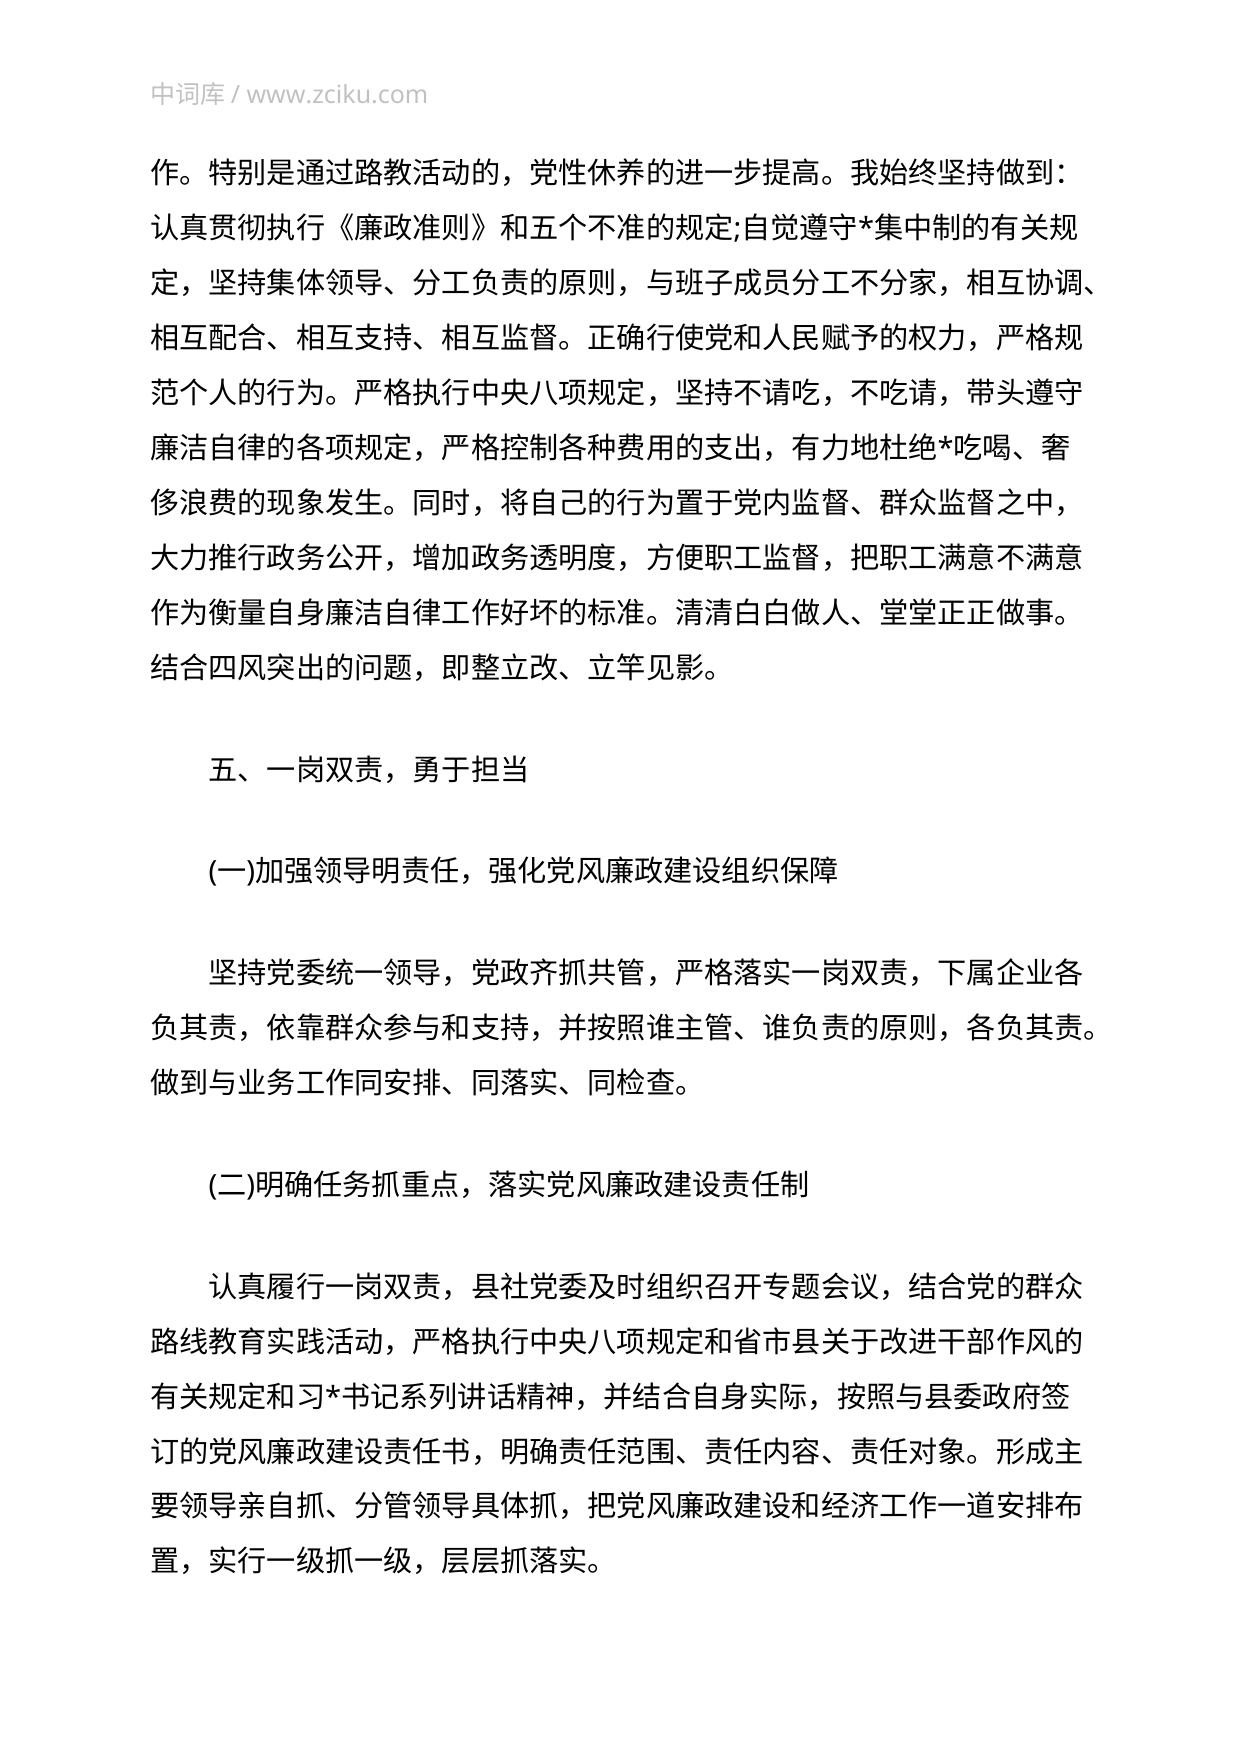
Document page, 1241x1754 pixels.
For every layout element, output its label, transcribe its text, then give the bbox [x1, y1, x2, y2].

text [150, 150, 1090, 687]
text (一)加强领导明责任，强化党风廉政建设组织保障 [150, 848, 1090, 890]
text 坚持党委统一领导，党政齐抓共管，严格落实一岗双责，下属企业各负其责，依靠群众参与和支持，并按照谁主管、谁负责的原则，各负其责。做到与业务工作同安排、同落实、同检查。 [150, 950, 1090, 1102]
text (二)明确任务抓重点，落实党风廉政建设责任制 [150, 1161, 1090, 1204]
text 认真履行一岗双责，县社党委及时组织召开专题会议，结合党的群众路线教育实践活动，严格执行中央八项规定和省市县关于改进干部作风的有关规定和习*书记系列讲话精神，并结合自身实际，按照与县委政府签订的党风廉政建设责任书，明确责任范围、责任内容、责任对象。形成主要领导亲自抓、分管领导具体抓，把党风廉政建设和经济工作一道安排布置，实行一级抓一级，层层抓落实。 [150, 1263, 1090, 1580]
text 五、一岗双责，勇于担当 [150, 746, 1090, 788]
